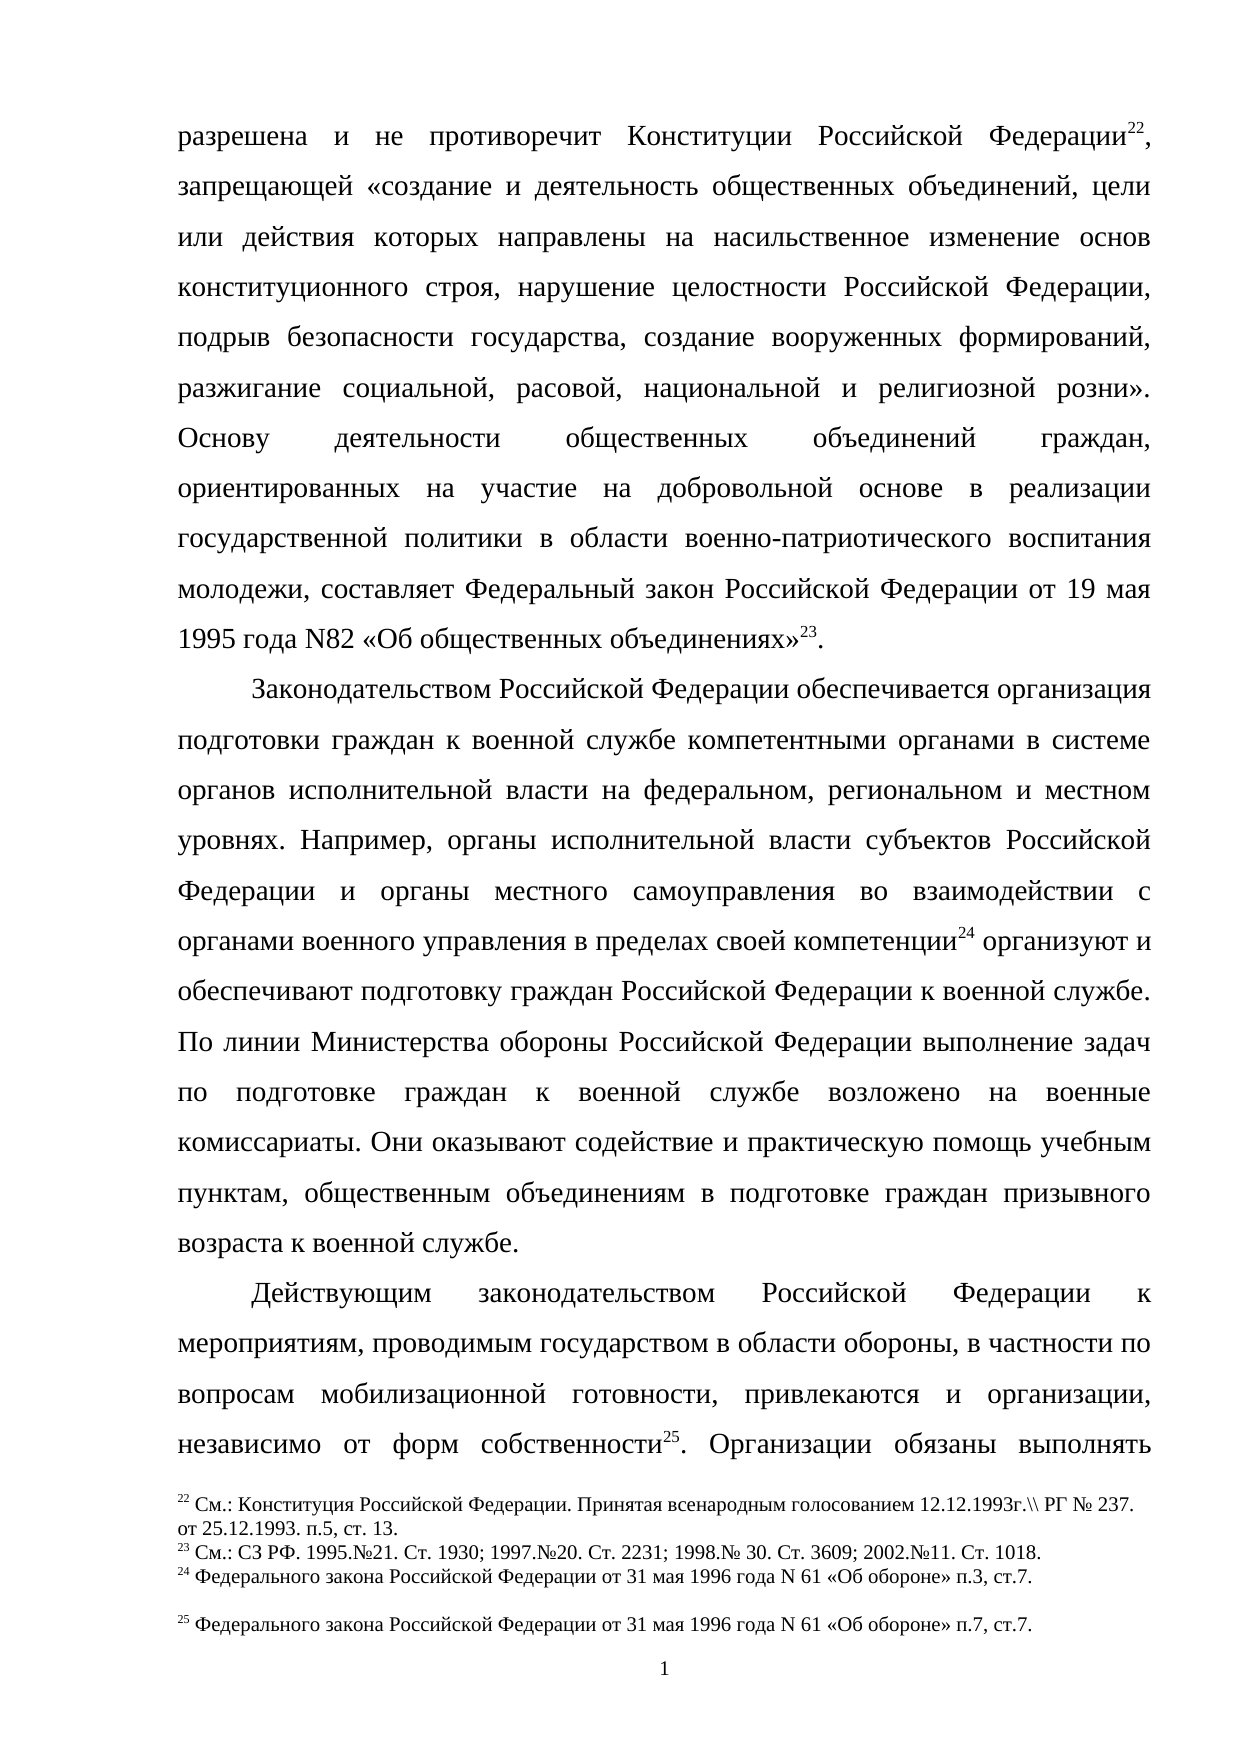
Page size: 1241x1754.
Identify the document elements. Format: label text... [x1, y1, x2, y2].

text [177, 1275, 1152, 1460]
text Законодательством Российской Федерации обеспечивается организация подготовки граждан к военной службе компетентными органами в системе органов исполнительной власти на федеральном, региональном и местном уровнях. Например, органы исполнительной власти субъектов Российской Федерации и органы местного самоуправления во взаимодействии с органами военного управления в пределах своей компетенции организуют и обеспечивают подготовку граждан Российской Федерации к военной службе. По линии Министерства обороны Российской Федерации выполнение задач по подготовке граждан к военной службе возложено на военные комиссариаты. Они оказывают содействие и практическую помощь учебным пунктам, общественным объединениям в подготовке граждан призывного возраста к военной службе. [177, 672, 1152, 1258]
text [177, 118, 1152, 655]
